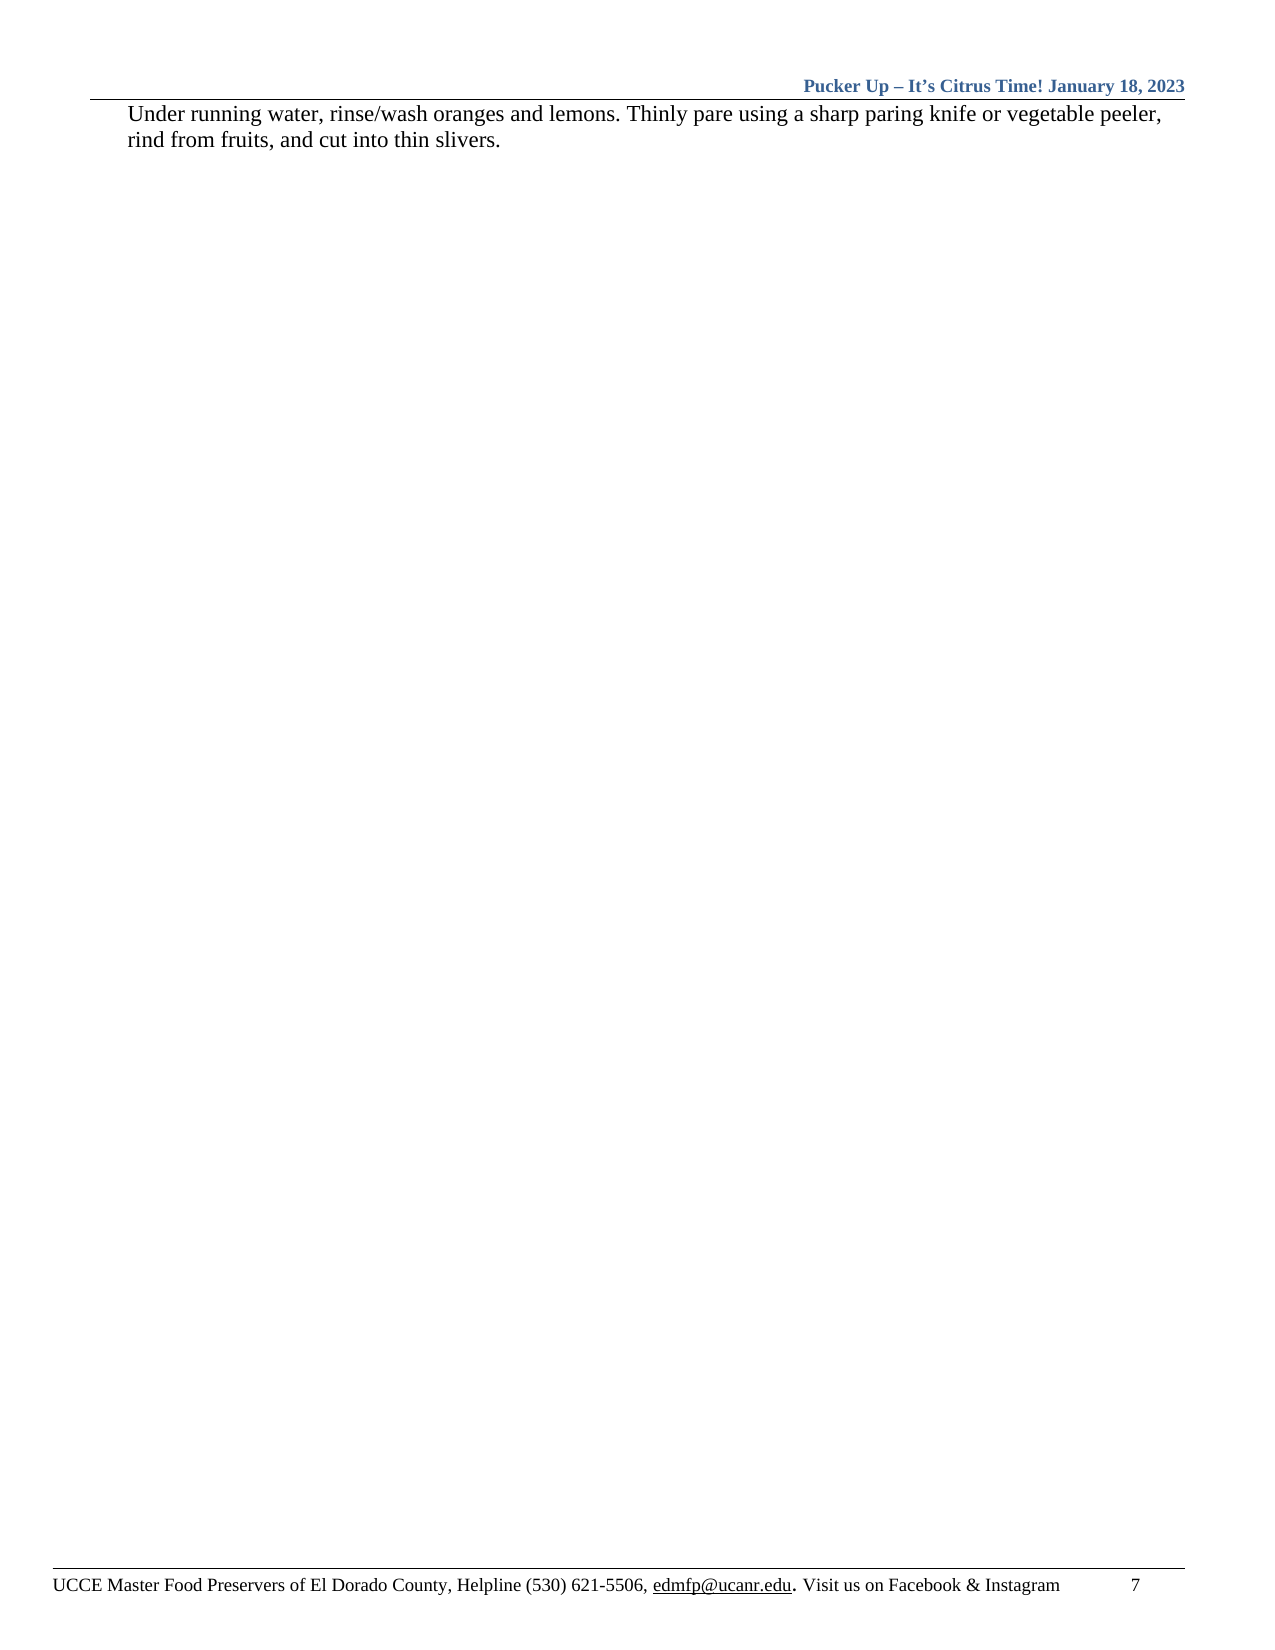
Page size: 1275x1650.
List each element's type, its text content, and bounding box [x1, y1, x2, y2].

text Under running water, rinse/wash oranges and lemons. Thinly pare using a sharp paring knife or vegetable peeler, rind from fruits, and cut into thin slivers. [127, 100, 1185, 152]
